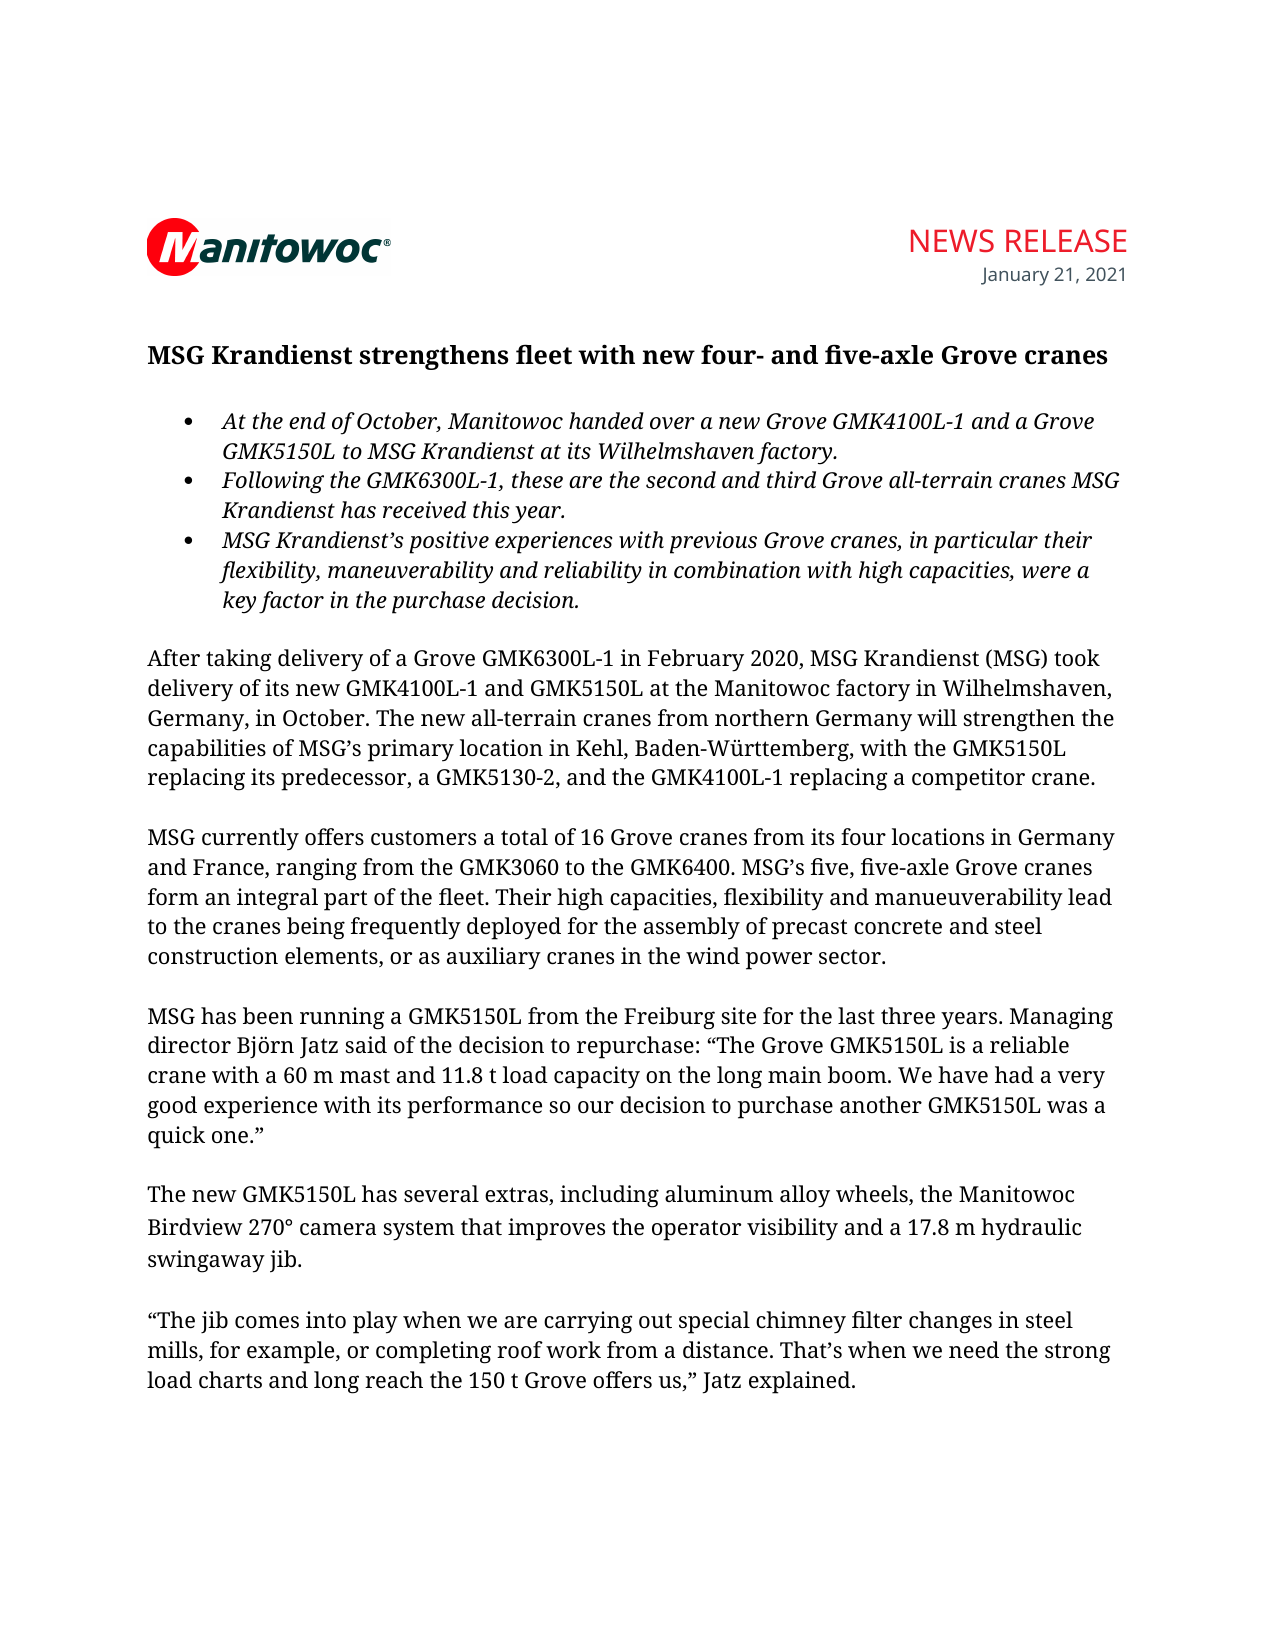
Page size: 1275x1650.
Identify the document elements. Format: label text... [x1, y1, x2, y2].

list Following the GMK6300L-1, these are the second and third Grove all-terrain cranes MSG Krandienst has received this year. [184, 466, 1128, 525]
list At the end of October, Manitowoc handed over a new Grove GMK4100L-1 and a Grove GMK5150L to MSG Krandienst at its Wilhelmshaven factory. [184, 406, 1128, 466]
text MSG currently offers customers a total of 16 Grove cranes from its four locations in Germany and France, ranging from the GMK3060 to the GMK6400. MSG’s five, five-axle Grove cranes form an integral part of the fleet. Their high capacities, flexibility and manueuverability lead to the cranes being frequently deployed for the assembly of precast concrete and steel construction elements, or as auxiliary cranes in the wind power sector. [147, 822, 1128, 971]
text NEWS RELEASE [391, 219, 1128, 261]
picture [147, 218, 391, 276]
text The new GMK5150L has several extras, including aluminum alloy wheels, the Manitowoc Birdview 270° camera system that improves the operator visibility and a 17.8 m hydraulic swingaway jib. [147, 1179, 1128, 1273]
text After taking delivery of a Grove GMK6300L-1 in February 2020, MSG Krandienst (MSG) took delivery of its new GMK4100L-1 and GMK5150L at the Manitowoc factory in Wilhelmshaven, Germany, in October. The new all-terrain cranes from northern Germany will strengthen the capabilities of MSG’s primary location in Kehl, Baden-Württemberg, with the GMK5150L replacing its predecessor, a GMK5130-2, and the GMK4100L-1 replacing a competitor crane. [147, 643, 1128, 792]
text January 21, 2021 [147, 261, 1128, 287]
text “The jib comes into play when we are carrying out special chimney filter changes in steel mills, for example, or completing roof work from a distance. That’s when we need the strong load charts and long reach the 150 t Grove offers us,” Jatz explained. [147, 1306, 1128, 1395]
text MSG Krandienst strengthens fleet with new four- and five-axle Grove cranes [147, 338, 1128, 372]
text MSG has been running a GMK5150L from the Freiburg site for the last three years. Managing director Björn Jatz said of the decision to repurchase: “The Grove GMK5150L is a reliable crane with a 60 m mast and 11.8 t load capacity on the long main boom. We have had a very good experience with its performance so our decision to purchase another GMK5150L was a quick one.” [147, 1001, 1128, 1150]
list MSG Krandienst’s positive experiences with previous Grove cranes, in particular their flexibility, maneuverability and reliability in combination with high capacities, were a key factor in the purchase decision. [184, 525, 1128, 614]
